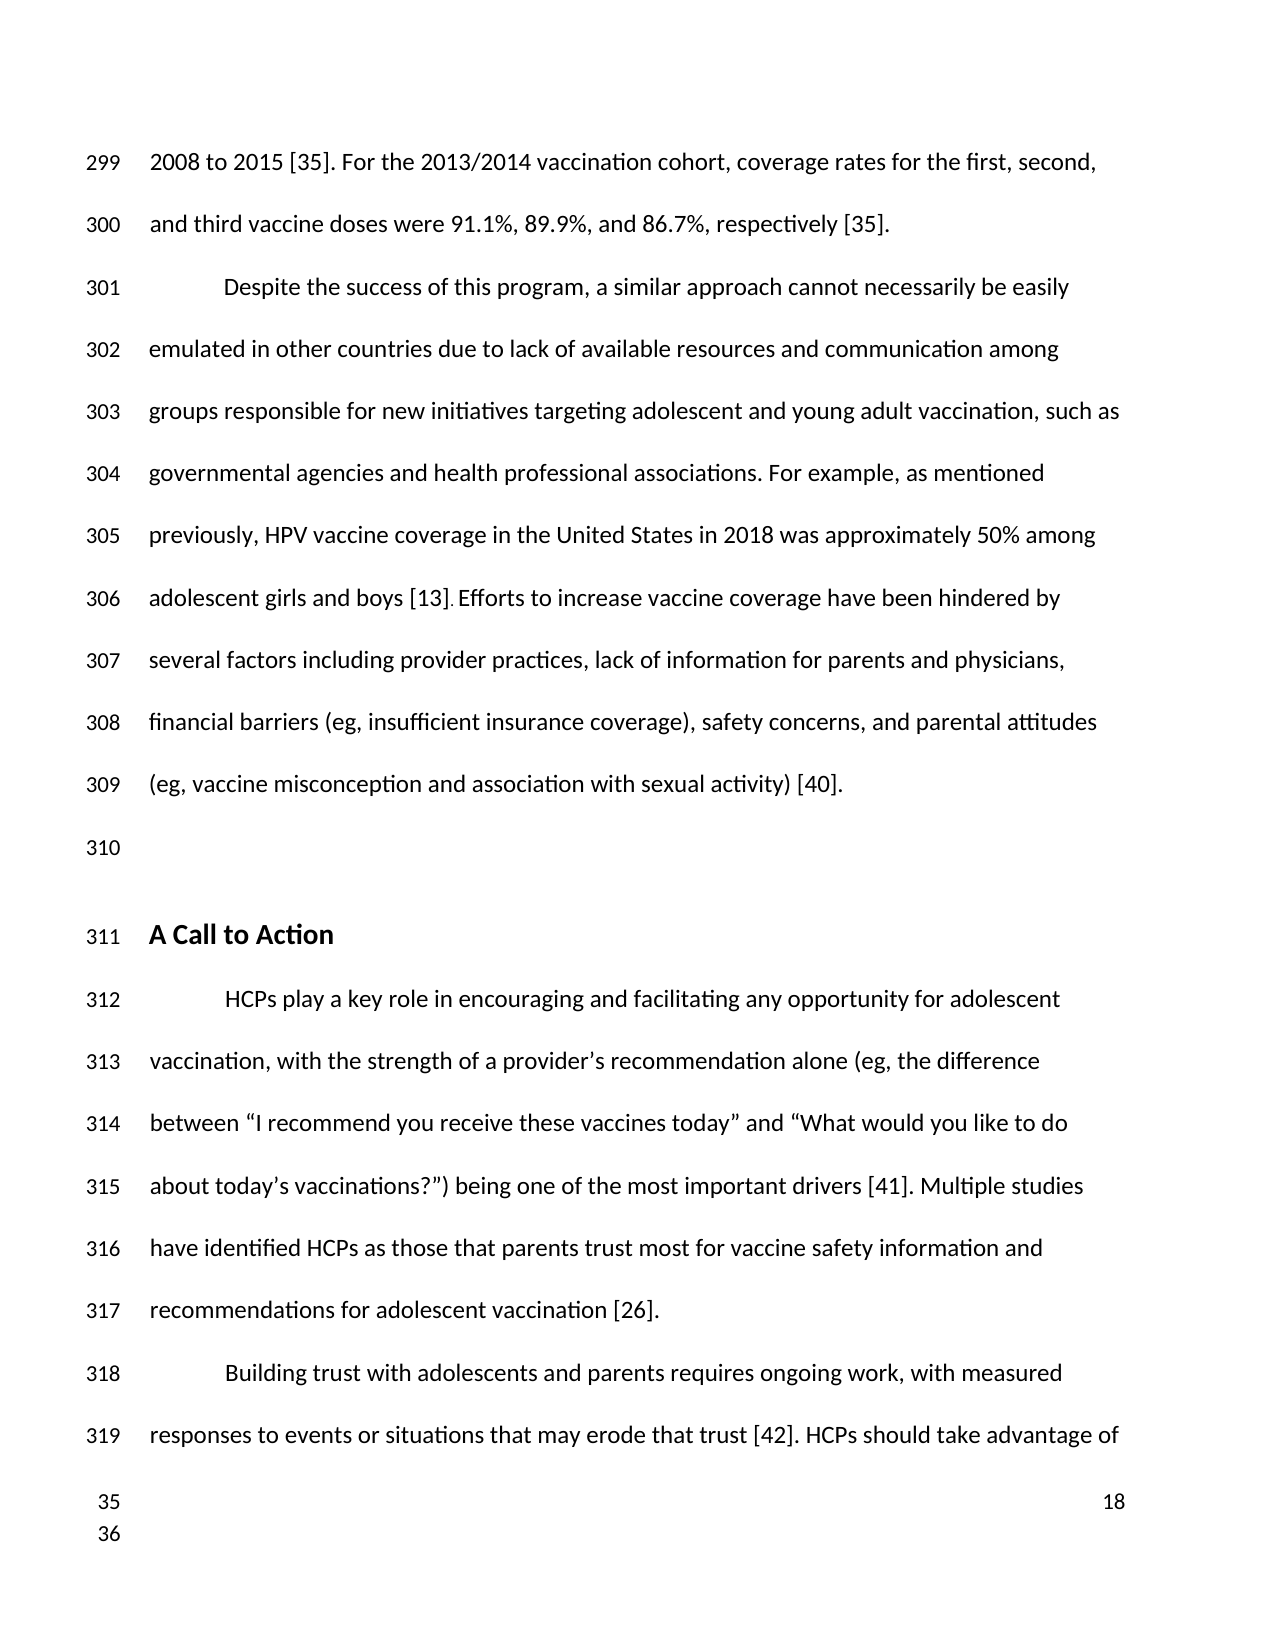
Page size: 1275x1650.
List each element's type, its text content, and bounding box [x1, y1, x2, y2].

subtitle A Call to Action [148, 916, 1125, 952]
text Despite the success of this program, a similar approach cannot necessarily be easily emulated in other countries due to lack of available resources and communication among groups responsible for new initiatives targeting adolescent and young adult vaccination, such as governmental agencies and health professional associations. For example, as mentioned previously, HPV vaccine coverage in the United States in 2018 was approximately 50% among adolescent girls and boys [13]. Efforts to increase vaccine coverage have been hindered by several factors including provider practices, lack of information for parents and physicians, financial barriers (eg, insufficient insurance coverage), safety concerns, and parental attitudes (eg, vaccine misconception and association with sexual activity) [40]. [148, 271, 1125, 799]
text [148, 1357, 1125, 1449]
text HCPs play a key role in encouraging and facilitating any opportunity for adolescent vaccination, with the strength of a provider’s recommendation alone (eg, the difference between “I recommend you receive these vaccines today” and “What would you like to do about today’s vaccinations?”) being one of the most important drivers [41]. Multiple studies have identified HCPs as those that parents trust most for vaccine safety information and recommendations for adolescent vaccination [26]. [148, 983, 1125, 1325]
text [148, 146, 1125, 239]
